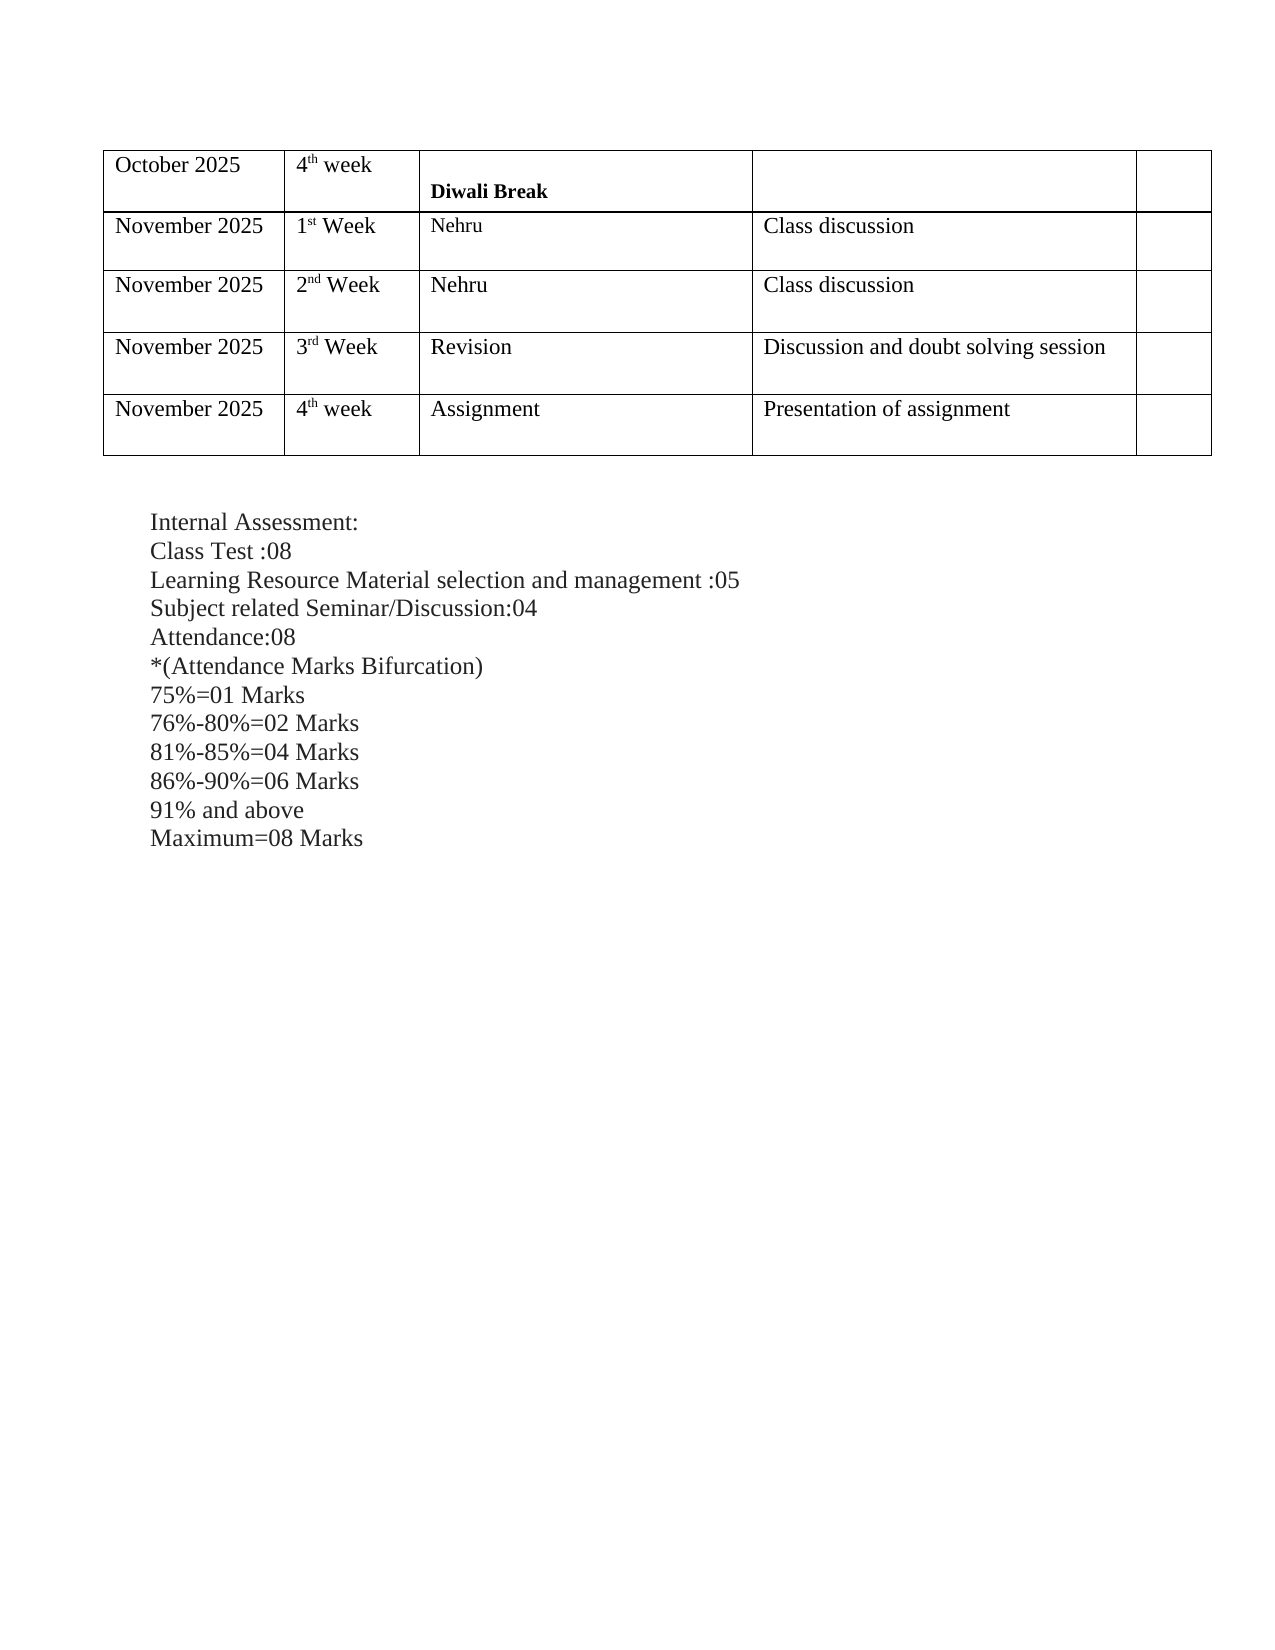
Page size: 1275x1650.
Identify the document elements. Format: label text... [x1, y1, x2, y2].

table_cell 4th week [285, 151, 419, 211]
table_cell November 2025 [104, 395, 284, 455]
text 75%=01 Marks [150, 680, 1125, 708]
table_cell Nehru [420, 271, 752, 332]
table_cell [1137, 213, 1211, 270]
text Class Test :08 [150, 536, 1125, 565]
text *(Attendance Marks Bifurcation) [150, 651, 1125, 680]
table_cell Discussion and doubt solving session [753, 333, 1136, 394]
table_cell [753, 151, 1136, 211]
table_cell [1137, 395, 1211, 455]
table_cell November 2025 [104, 271, 284, 332]
table_cell Diwali Break [420, 151, 752, 211]
text Subject related Seminar/Discussion:04 [150, 593, 1125, 622]
text 86%-90%=06 Marks [150, 766, 1125, 795]
text Attendance:08 [150, 622, 1125, 651]
table_cell 3rd Week [285, 333, 419, 394]
text Internal Assessment: [150, 507, 1125, 536]
text 81%-85%=04 Marks [150, 737, 1125, 766]
table_cell Class discussion [753, 213, 1136, 270]
table_cell November 2025 [104, 333, 284, 394]
table_cell Assignment [420, 395, 752, 455]
table_cell [1137, 151, 1211, 211]
table_cell Presentation of assignment [753, 395, 1136, 455]
table_cell [1137, 333, 1211, 394]
table_cell [1137, 271, 1211, 332]
text 91% and above [150, 795, 1125, 823]
table_cell Revision [420, 333, 752, 394]
table_cell Class discussion [753, 271, 1136, 332]
table_cell Nehru [420, 213, 752, 270]
text 76%-80%=02 Marks [150, 708, 1125, 737]
table_cell November 2025 [104, 213, 284, 270]
table_cell 1st Week [285, 213, 419, 270]
text Maximum=08 Marks [150, 823, 1125, 852]
table_cell October 2025 [104, 151, 284, 211]
table_cell 4th week [285, 395, 419, 455]
text Learning Resource Material selection and management :05 [150, 565, 1125, 593]
table_cell 2nd Week [285, 271, 419, 332]
